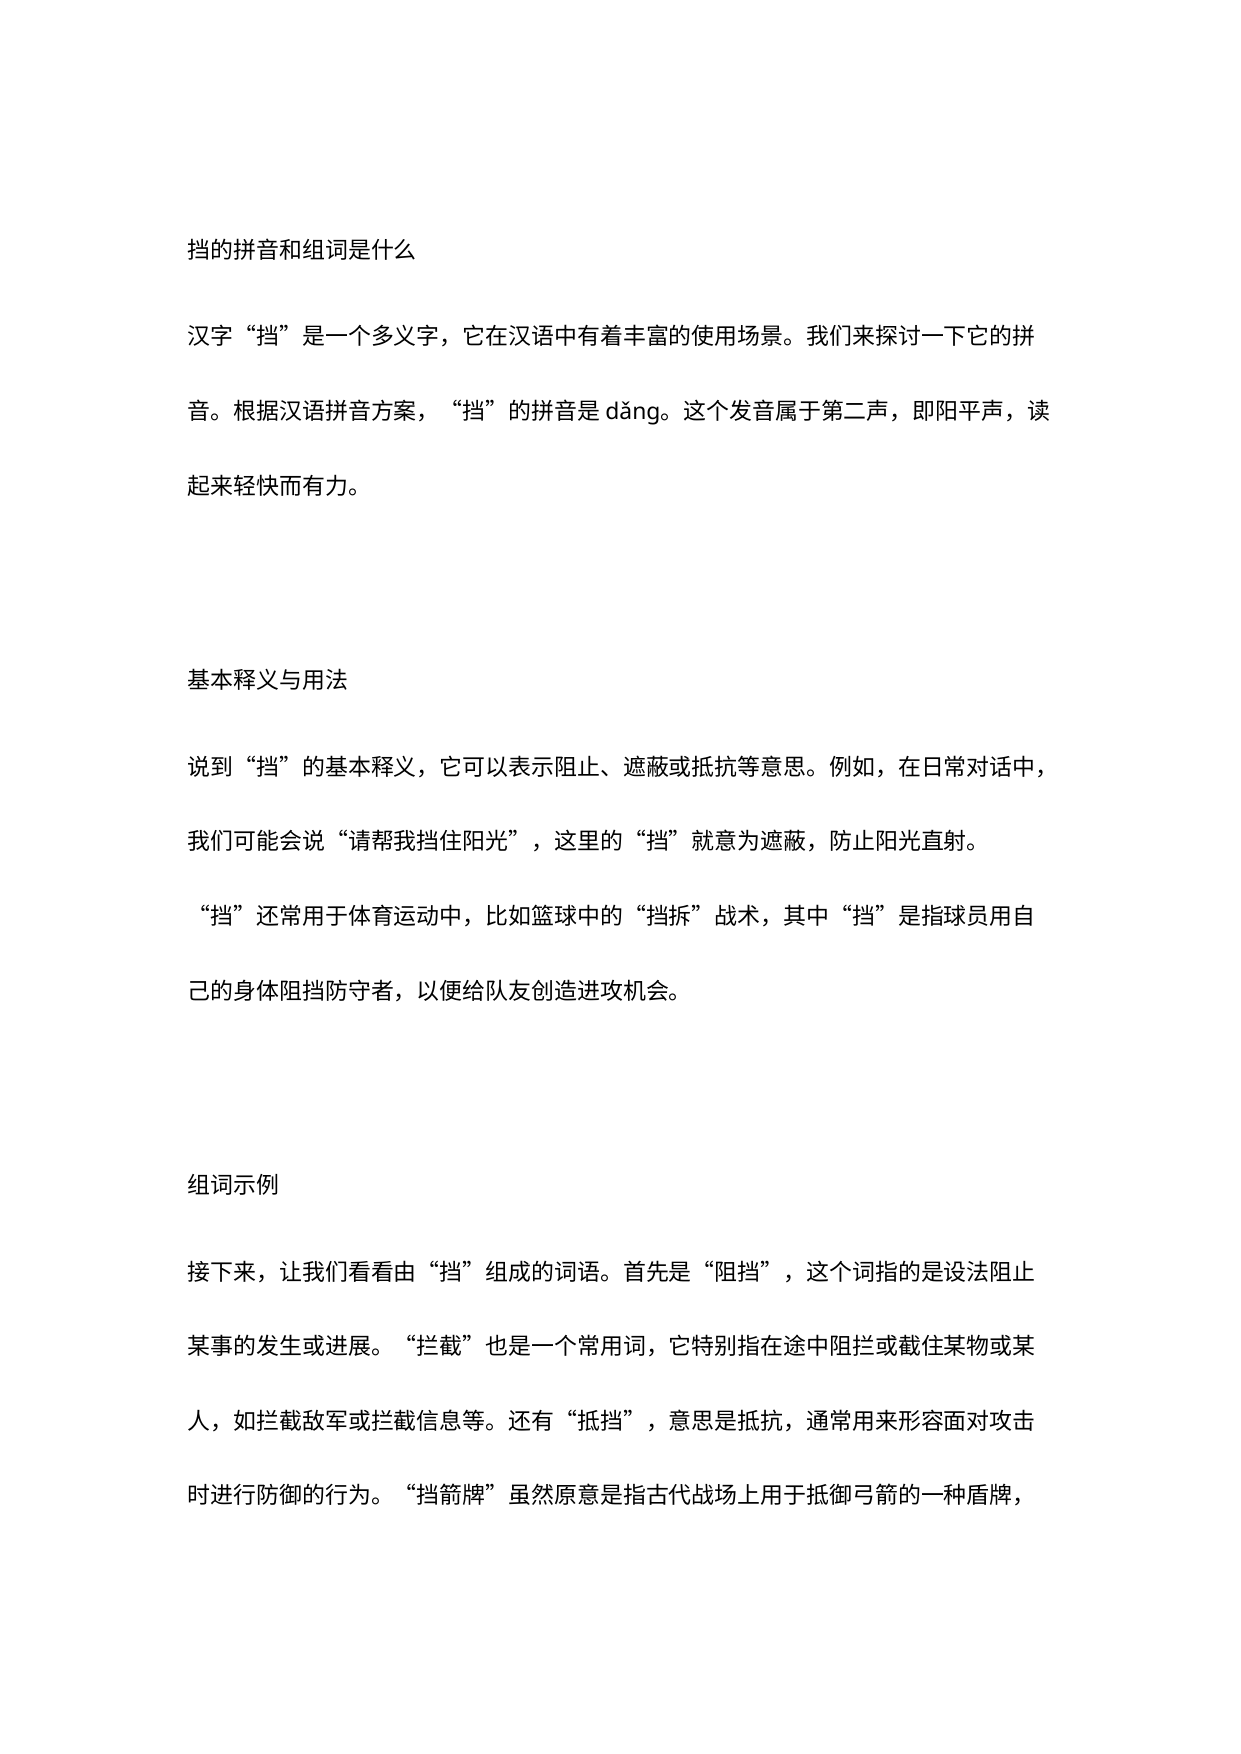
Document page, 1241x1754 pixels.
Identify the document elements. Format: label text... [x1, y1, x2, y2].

text 汉字“挡”是一个多义字，它在汉语中有着丰富的使用场景。我们来探讨一下它的拼音。根据汉语拼音方案，“挡”的拼音是 dǎng。这个发音属于第二声，即阳平声，读起来轻快而有力。 [187, 302, 1053, 517]
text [187, 1237, 1053, 1527]
text 组词示例 [187, 1151, 1053, 1216]
text 挡的拼音和组词是什么 [187, 216, 1053, 281]
text 说到“挡”的基本释义，它可以表示阻止、遮蔽或抵抗等意思。例如，在日常对话中，我们可能会说“请帮我挡住阳光”，这里的“挡”就意为遮蔽，防止阳光直射。“挡”还常用于体育运动中，比如篮球中的“挡拆”战术，其中“挡”是指球员用自己的身体阻挡防守者，以便给队友创造进攻机会。 [187, 733, 1053, 1022]
text 基本释义与用法 [187, 646, 1053, 711]
